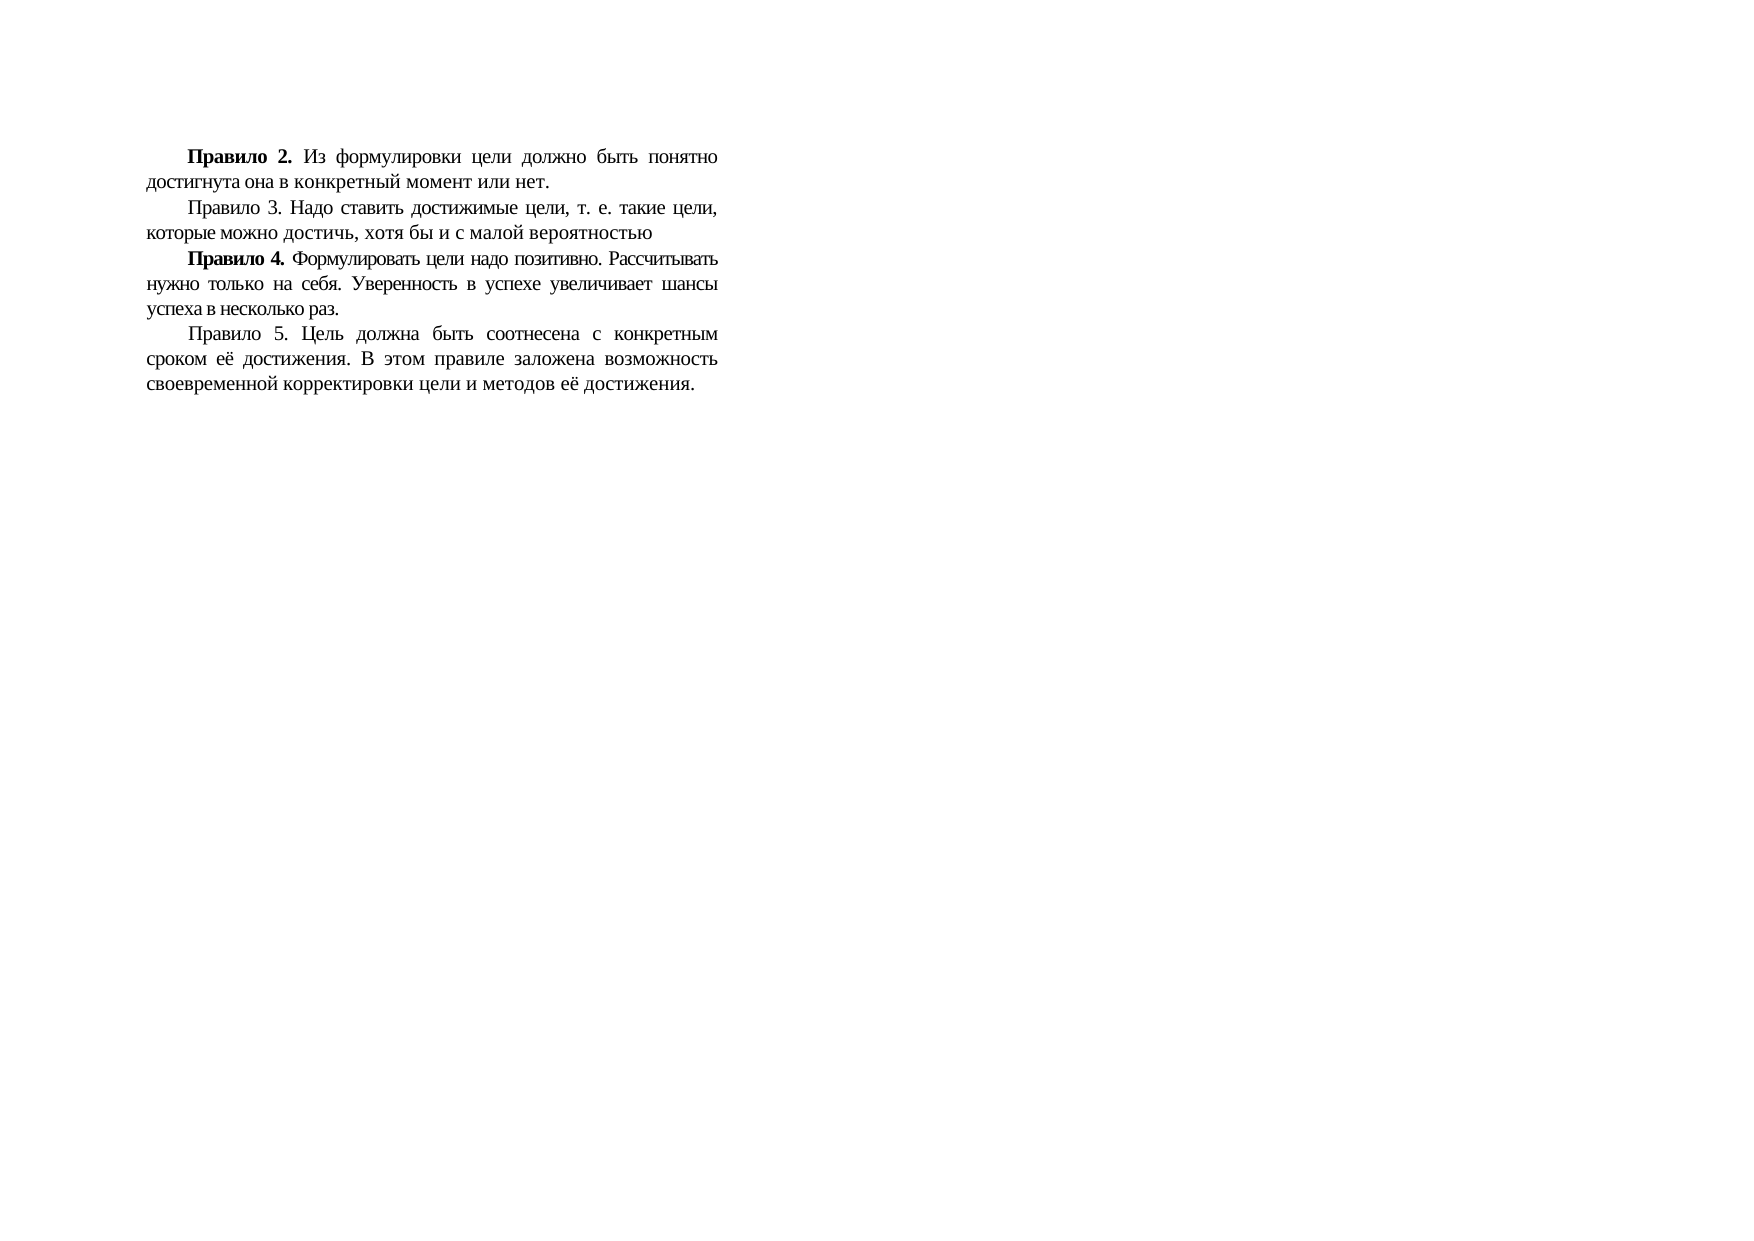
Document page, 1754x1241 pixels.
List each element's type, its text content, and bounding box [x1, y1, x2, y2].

text Правило 2. Из формулировки цели должно быть понятно достигнута она в конкретный момент или нет. [146, 144, 719, 194]
text Правило 4. Формулировать цели надо позитивно. Рассчитывать нужно только на себя. Уверенность в успехе увеличивает шансы успеха в несколько раз. [146, 245, 719, 320]
text Правило 3. Надо ставить достижимые цели, т. е. такие цели, которые можно достичь, хотя бы и с малой вероятностью [146, 194, 718, 244]
text Правило 5. Цель должна быть соотнесена с конкретным сроком её достижения. В этом правиле заложена возможность своевременной корректировки цели и методов её достижения. [146, 320, 719, 395]
